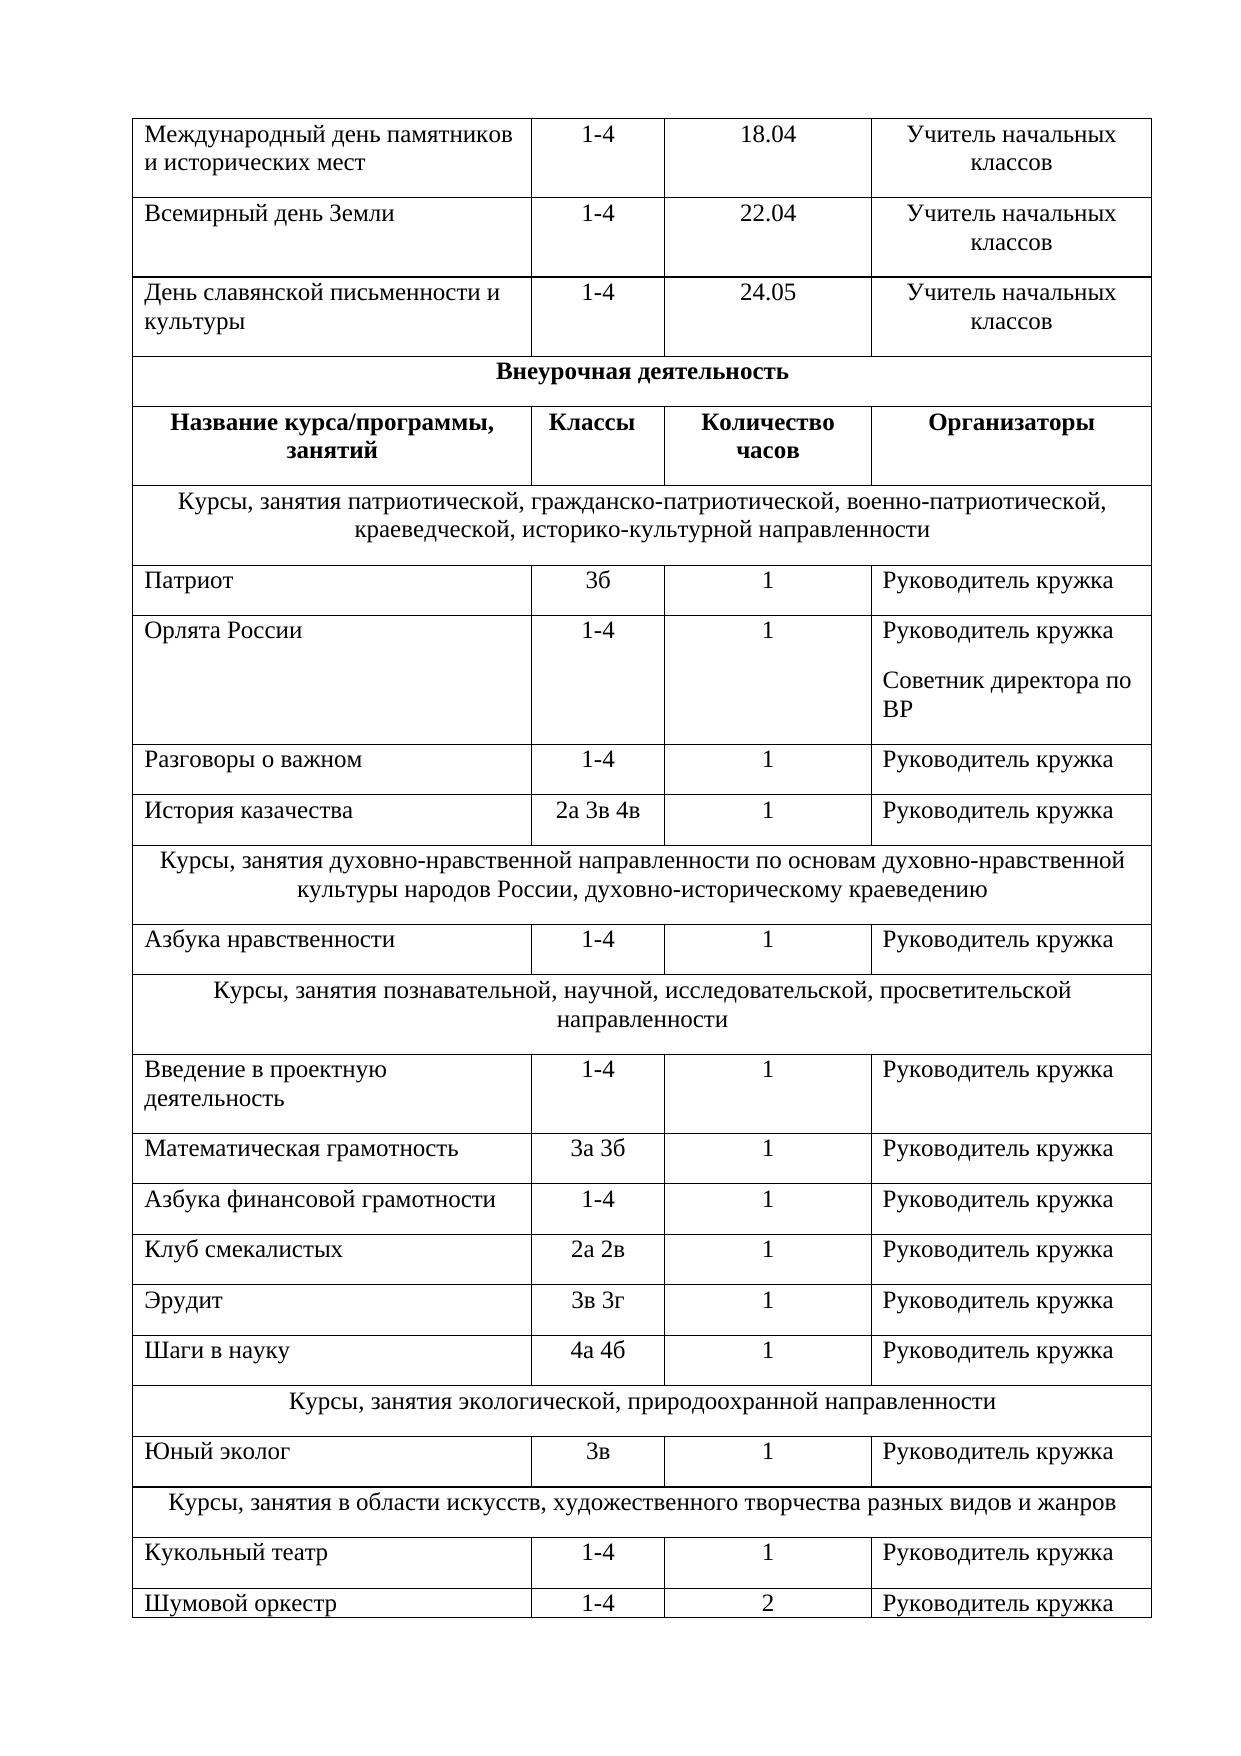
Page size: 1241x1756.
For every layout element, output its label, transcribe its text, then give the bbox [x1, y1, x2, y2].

table_cell 1-4 [532, 1589, 664, 1617]
table_cell Руководитель кружка [872, 566, 1151, 615]
table_cell Введение в проектную деятельность [133, 1055, 531, 1133]
table_cell 1 [665, 1055, 871, 1133]
table_cell Учитель начальных классов [872, 278, 1151, 356]
table_cell Руководитель кружка Советник директора по ВР [872, 616, 1151, 744]
table_cell 1-4 [532, 119, 664, 197]
table_cell Внеурочная деятельность [133, 357, 1151, 406]
table_cell Руководитель кружка [872, 1336, 1151, 1385]
table_cell Руководитель кружка [872, 1134, 1151, 1183]
table_cell Руководитель кружка [872, 1055, 1151, 1133]
table_cell Шумовой оркестр [133, 1589, 531, 1617]
table_cell 1 [665, 1235, 871, 1284]
table_cell 1-4 [532, 745, 664, 794]
table_cell Количество часов [665, 407, 871, 485]
table_cell Руководитель кружка [872, 795, 1151, 845]
table_cell Кукольный театр [133, 1538, 531, 1587]
table_cell 1 [665, 566, 871, 615]
table_cell Эрудит [133, 1285, 531, 1335]
table_cell Математическая грамотность [133, 1134, 531, 1183]
table_cell Руководитель кружка [872, 1589, 1151, 1617]
table_cell 1-4 [532, 1538, 664, 1587]
table_cell Орлята России [133, 616, 531, 744]
table_cell День славянской письменности и культуры [133, 278, 531, 356]
table_cell 2а 3в 4в [532, 795, 664, 845]
table_cell Курсы, занятия в области искусств, художественного творчества разных видов и жанров [133, 1488, 1151, 1537]
table_cell 1 [665, 616, 871, 744]
table_cell 1-4 [532, 925, 664, 974]
table_cell Классы [532, 407, 664, 485]
table_cell 1 [665, 1437, 871, 1486]
table_cell 1-4 [532, 1055, 664, 1133]
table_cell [872, 119, 1151, 197]
table_cell Руководитель кружка [872, 745, 1151, 794]
table_cell 2 [665, 1589, 871, 1617]
table_cell 18.04 [665, 119, 871, 197]
table_cell История казачества [133, 795, 531, 845]
table_cell Азбука финансовой грамотности [133, 1184, 531, 1234]
table_cell Руководитель кружка [872, 925, 1151, 974]
table_cell 3б [532, 566, 664, 615]
table_cell Учитель начальных классов [872, 198, 1151, 276]
table_cell 1 [665, 1538, 871, 1587]
table_cell Патриот [133, 566, 531, 615]
table_cell Курсы, занятия духовно-нравственной направленности по основам духовно-нравственной культуры народов России, духовно-историческому краеведению [133, 846, 1151, 924]
table_cell Азбука нравственности [133, 925, 531, 974]
table_cell 1 [665, 925, 871, 974]
table_cell 1 [665, 1285, 871, 1335]
table_cell Организаторы [872, 407, 1151, 485]
table_cell 24.05 [665, 278, 871, 356]
table_cell 1 [665, 1336, 871, 1385]
table_cell Всемирный день Земли [133, 198, 531, 276]
table_cell Юный эколог [133, 1437, 531, 1486]
table_cell Руководитель кружка [872, 1538, 1151, 1587]
table_cell Курсы, занятия патриотической, гражданско-патриотической, военно-патриотической, краеведческой, историко-культурной направленности [133, 486, 1151, 564]
table_cell 3в 3г [532, 1285, 664, 1335]
table_cell Название курса/программы, занятий [133, 407, 531, 485]
table_cell Клуб смекалистых [133, 1235, 531, 1284]
table_cell Руководитель кружка [872, 1437, 1151, 1486]
table_cell Разговоры о важном [133, 745, 531, 794]
table_cell 1-4 [532, 616, 664, 744]
table_cell 1-4 [532, 278, 664, 356]
table_cell 3а 3б [532, 1134, 664, 1183]
table_cell 1 [665, 795, 871, 845]
table_cell 1 [665, 1184, 871, 1234]
table_cell Шаги в науку [133, 1336, 531, 1385]
table_cell Руководитель кружка [872, 1235, 1151, 1284]
table_cell Международный день памятников и исторических мест [133, 119, 531, 197]
table_cell 3в [532, 1437, 664, 1486]
table_cell 2а 2в [532, 1235, 664, 1284]
table_cell 1-4 [532, 198, 664, 276]
table_cell 1 [665, 745, 871, 794]
table_cell Руководитель кружка [872, 1184, 1151, 1234]
table_cell Курсы, занятия познавательной, научной, исследовательской, просветительской направленности [133, 975, 1151, 1053]
table_cell Руководитель кружка [872, 1285, 1151, 1335]
table_cell 22.04 [665, 198, 871, 276]
table_cell Курсы, занятия экологической, природоохранной направленности [133, 1386, 1151, 1436]
table_cell 1 [665, 1134, 871, 1183]
table_cell 1-4 [532, 1184, 664, 1234]
table_cell 4а 4б [532, 1336, 664, 1385]
